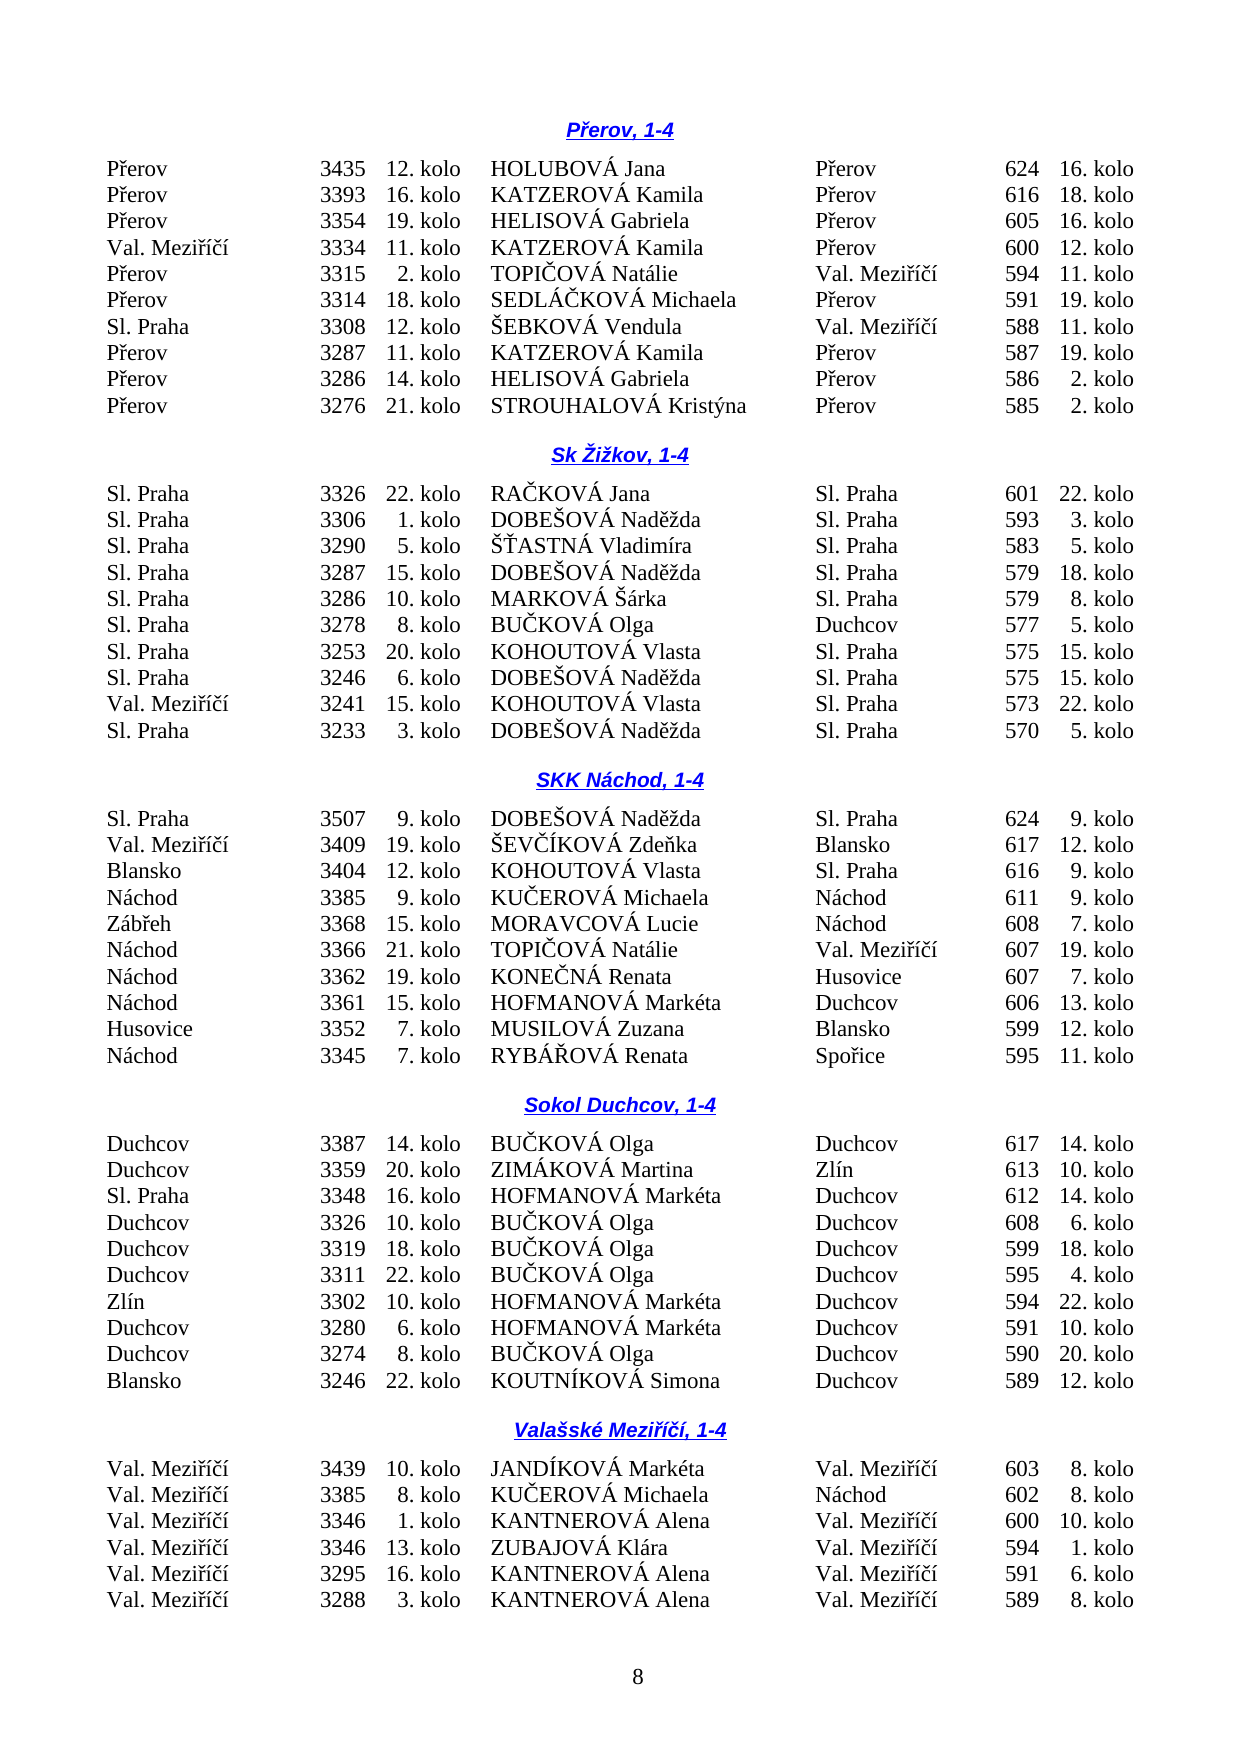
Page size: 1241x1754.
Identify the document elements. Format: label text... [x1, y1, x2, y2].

text Duchcov 3280 6. kolo HOFMANOVÁ Markéta Duchcov 591 10. kolo [106, 1314, 1134, 1340]
text Zlín 3302 10. kolo HOFMANOVÁ Markéta Duchcov 594 22. kolo [106, 1288, 1134, 1314]
text Přerov 3287 11. kolo KATZEROVÁ Kamila Přerov 587 19. kolo [106, 339, 1134, 365]
text Sl. Praha 3286 10. kolo MARKOVÁ Šárka Sl. Praha 579 8. kolo [106, 585, 1134, 611]
text Sl. Praha 3287 15. kolo DOBEŠOVÁ Naděžda Sl. Praha 579 18. kolo [106, 559, 1134, 585]
text Náchod 3385 9. kolo KUČEROVÁ Michaela Náchod 611 9. kolo [106, 884, 1134, 910]
text Val. Meziříčí 3334 11. kolo KATZEROVÁ Kamila Přerov 600 12. kolo [106, 234, 1134, 260]
text Val. Meziříčí 3346 13. kolo ZUBAJOVÁ Klára Val. Meziříčí 594 1. kolo [106, 1534, 1134, 1560]
text Duchcov 3359 20. kolo ZIMÁKOVÁ Martina Zlín 613 10. kolo [106, 1156, 1134, 1182]
text Sl. Praha 3308 12. kolo ŠEBKOVÁ Vendula Val. Meziříčí 588 11. kolo [106, 313, 1134, 339]
text Sl. Praha 3306 1. kolo DOBEŠOVÁ Naděžda Sl. Praha 593 3. kolo [106, 506, 1134, 532]
subtitle Sokol Duchcov, 1-4 [106, 1093, 1134, 1117]
text Sl. Praha 3246 6. kolo DOBEŠOVÁ Naděžda Sl. Praha 575 15. kolo [106, 664, 1134, 690]
text Val. Meziříčí 3295 16. kolo KANTNEROVÁ Alena Val. Meziříčí 591 6. kolo [106, 1560, 1134, 1586]
text Sl. Praha 3348 16. kolo HOFMANOVÁ Markéta Duchcov 612 14. kolo [106, 1182, 1134, 1209]
text Sl. Praha 3233 3. kolo DOBEŠOVÁ Naděžda Sl. Praha 570 5. kolo [106, 717, 1134, 743]
subtitle Přerov, 1-4 [106, 118, 1134, 142]
text Sl. Praha 3507 9. kolo DOBEŠOVÁ Naděžda Sl. Praha 624 9. kolo [106, 804, 1134, 831]
text Duchcov 3319 18. kolo BUČKOVÁ Olga Duchcov 599 18. kolo [106, 1235, 1134, 1261]
text Blansko 3404 12. kolo KOHOUTOVÁ Vlasta Sl. Praha 616 9. kolo [106, 857, 1134, 884]
text Přerov 3314 18. kolo SEDLÁČKOVÁ Michaela Přerov 591 19. kolo [106, 286, 1134, 313]
text Sl. Praha 3278 8. kolo BUČKOVÁ Olga Duchcov 577 5. kolo [106, 611, 1134, 638]
subtitle SKK Náchod, 1-4 [106, 768, 1134, 792]
text Přerov 3286 14. kolo HELISOVÁ Gabriela Přerov 586 2. kolo [106, 365, 1134, 392]
text Zábřeh 3368 15. kolo MORAVCOVÁ Lucie Náchod 608 7. kolo [106, 910, 1134, 936]
text Náchod 3361 15. kolo HOFMANOVÁ Markéta Duchcov 606 13. kolo [106, 989, 1134, 1015]
text Náchod 3366 21. kolo TOPIČOVÁ Natálie Val. Meziříčí 607 19. kolo [106, 936, 1134, 963]
text Blansko 3246 22. kolo KOUTNÍKOVÁ Simona Duchcov 589 12. kolo [106, 1367, 1134, 1393]
text Duchcov 3387 14. kolo BUČKOVÁ Olga Duchcov 617 14. kolo [106, 1129, 1134, 1156]
subtitle Valašské Meziříčí, 1-4 [106, 1418, 1134, 1442]
text Duchcov 3326 10. kolo BUČKOVÁ Olga Duchcov 608 6. kolo [106, 1209, 1134, 1235]
text Přerov 3393 16. kolo KATZEROVÁ Kamila Přerov 616 18. kolo [106, 181, 1134, 207]
text Val. Meziříčí 3439 10. kolo JANDÍKOVÁ Markéta Val. Meziříčí 603 8. kolo [106, 1454, 1134, 1481]
text Náchod 3345 7. kolo RYBÁŘOVÁ Renata Spořice 595 11. kolo [106, 1042, 1134, 1068]
text Val. Meziříčí 3288 3. kolo KANTNEROVÁ Alena Val. Meziříčí 589 8. kolo [106, 1586, 1134, 1613]
text Duchcov 3274 8. kolo BUČKOVÁ Olga Duchcov 590 20. kolo [106, 1340, 1134, 1367]
text Přerov 3354 19. kolo HELISOVÁ Gabriela Přerov 605 16. kolo [106, 207, 1134, 234]
text Val. Meziříčí 3385 8. kolo KUČEROVÁ Michaela Náchod 602 8. kolo [106, 1481, 1134, 1507]
text Přerov 3315 2. kolo TOPIČOVÁ Natálie Val. Meziříčí 594 11. kolo [106, 260, 1134, 286]
text Val. Meziříčí 3241 15. kolo KOHOUTOVÁ Vlasta Sl. Praha 573 22. kolo [106, 690, 1134, 717]
subtitle Sk Žižkov, 1-4 [106, 443, 1134, 467]
text Přerov 3276 21. kolo STROUHALOVÁ Kristýna Přerov 585 2. kolo [106, 392, 1134, 418]
text Sl. Praha 3253 20. kolo KOHOUTOVÁ Vlasta Sl. Praha 575 15. kolo [106, 638, 1134, 664]
text Val. Meziříčí 3409 19. kolo ŠEVČÍKOVÁ Zdeňka Blansko 617 12. kolo [106, 831, 1134, 857]
text Duchcov 3311 22. kolo BUČKOVÁ Olga Duchcov 595 4. kolo [106, 1261, 1134, 1288]
text Val. Meziříčí 3346 1. kolo KANTNEROVÁ Alena Val. Meziříčí 600 10. kolo [106, 1507, 1134, 1534]
text Náchod 3362 19. kolo KONEČNÁ Renata Husovice 607 7. kolo [106, 963, 1134, 989]
text Přerov 3435 12. kolo HOLUBOVÁ Jana Přerov 624 16. kolo [106, 154, 1134, 181]
text Sl. Praha 3326 22. kolo RAČKOVÁ Jana Sl. Praha 601 22. kolo [106, 479, 1134, 506]
text Sl. Praha 3290 5. kolo ŠŤASTNÁ Vladimíra Sl. Praha 583 5. kolo [106, 532, 1134, 559]
text Husovice 3352 7. kolo MUSILOVÁ Zuzana Blansko 599 12. kolo [106, 1015, 1134, 1042]
